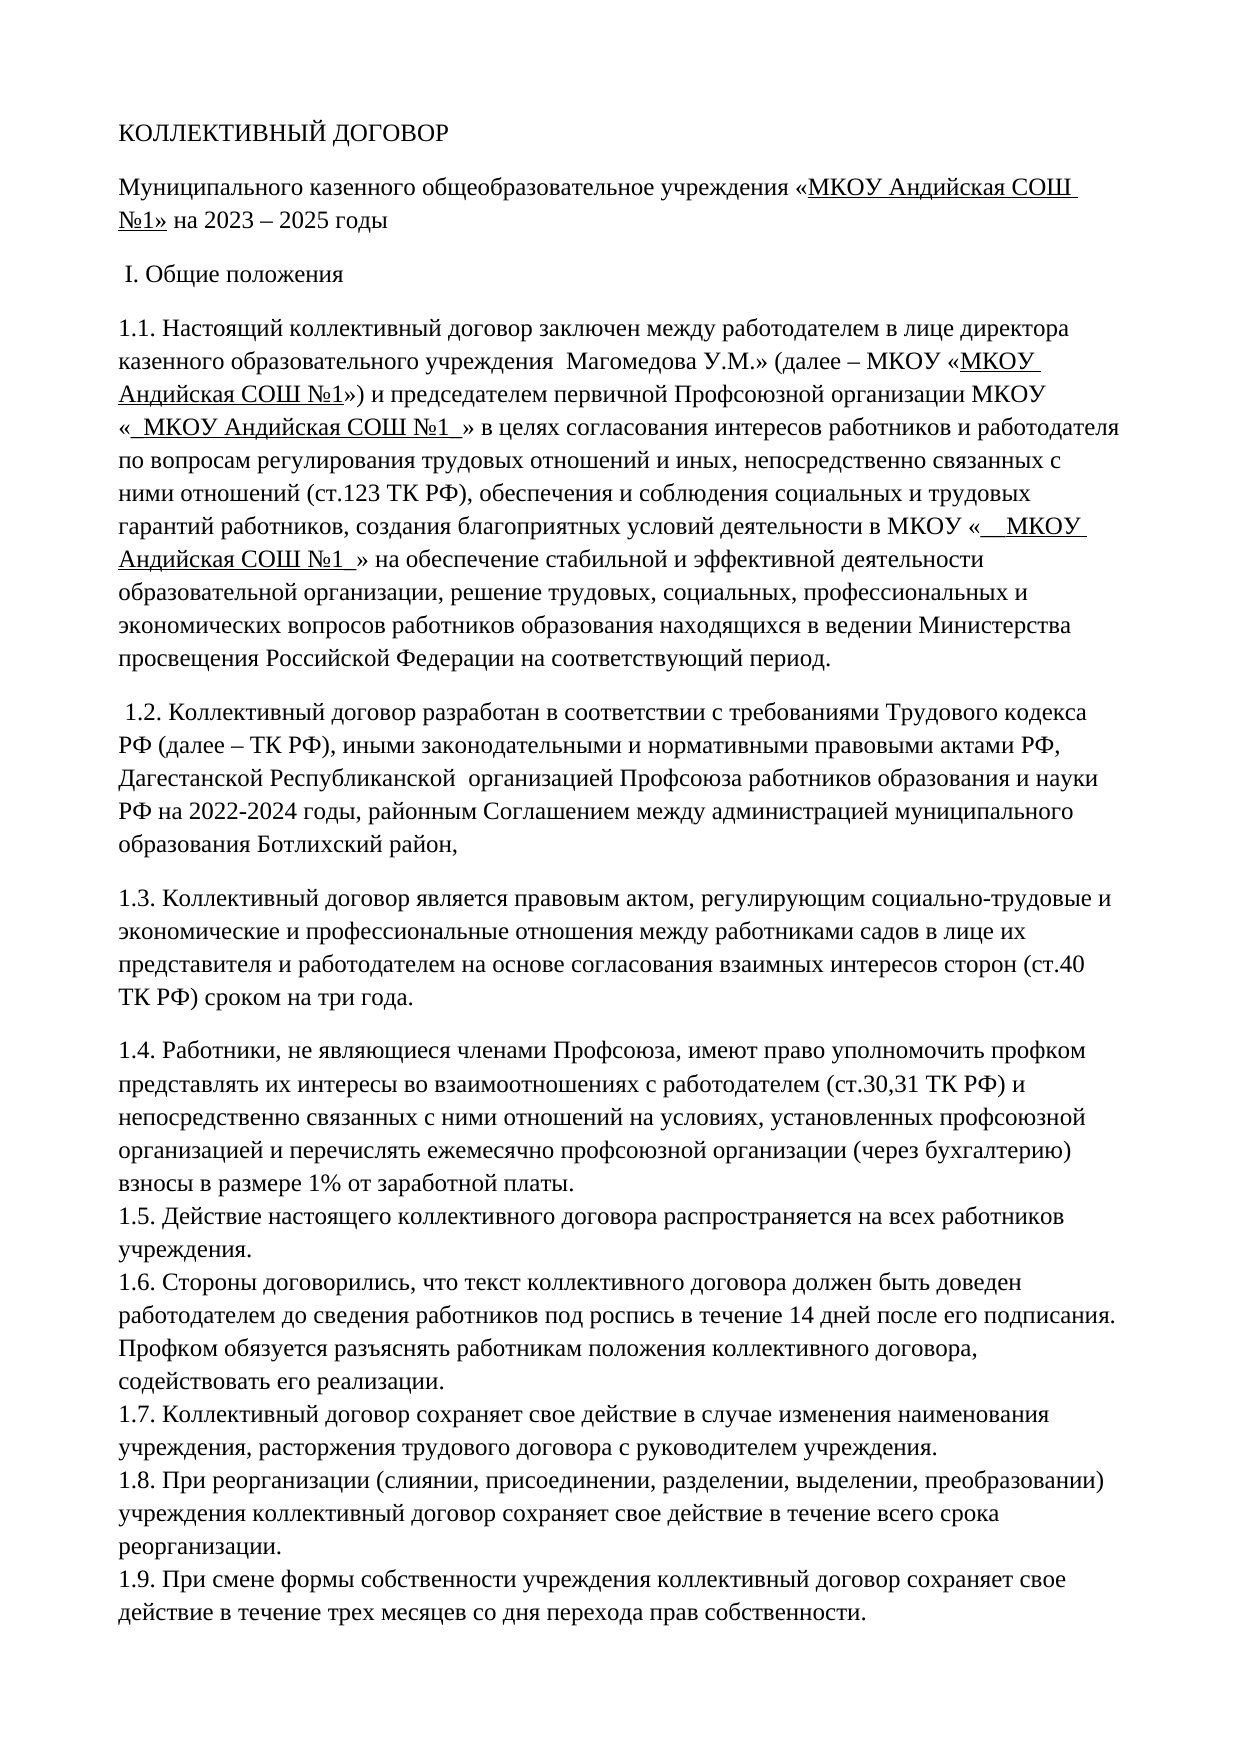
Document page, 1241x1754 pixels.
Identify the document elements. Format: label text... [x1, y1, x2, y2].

text 1.1. Настоящий коллективный договор заключен между работодателем в лице директора казенного образовательного учреждения Магомедова У.М.» (далее – МКОУ «МКОУ Андийская СОШ №1») и председателем первичной Профсоюзной организации МКОУ «_МКОУ Андийская СОШ №1_» в целях согласования интересов работников и работодателя по вопросам регулирования трудовых отношений и иных, непосредственно связанных с ними отношений (ст.123 ТК РФ), обеспечения и соблюдения социальных и трудовых гарантий работников, создания благоприятных условий деятельности в МКОУ «__МКОУ Андийская СОШ №1_» на обеспечение стабильной и эффективной деятельности образовательной организации, решение трудовых, социальных, профессиональных и экономических вопросов работников образования находящихся в ведении Министерства просвещения Российской Федерации на соответствующий период. [118, 313, 1122, 672]
text Муниципального казенного общеобразовательное учреждения «МКОУ Андийская СОШ №1» на 2023 – 2025 годы [118, 172, 1122, 234]
text I. Общие положения [118, 259, 1122, 288]
text КОЛЛЕКТИВНЫЙ ДОГОВОР [118, 118, 1122, 147]
text 1.3. Коллективный договор является правовым актом, регулирующим социально-трудовые и экономические и профессиональные отношения между работниками садов в лице их представителя и работодателем на основе согласования взаимных интересов сторон (ст.40 ТК РФ) сроком на три года. [118, 883, 1122, 1011]
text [118, 1036, 1122, 1626]
text 1.2. Коллективный договор разработан в соответствии с требованиями Трудового кодекса РФ (далее – ТК РФ), иными законодательными и нормативными правовыми актами РФ, Дагестанской Республиканской организацией Профсоюза работников образования и науки РФ на 2022-2024 годы, районным Соглашением между администрацией муниципального образования Ботлихский район, [118, 697, 1122, 858]
